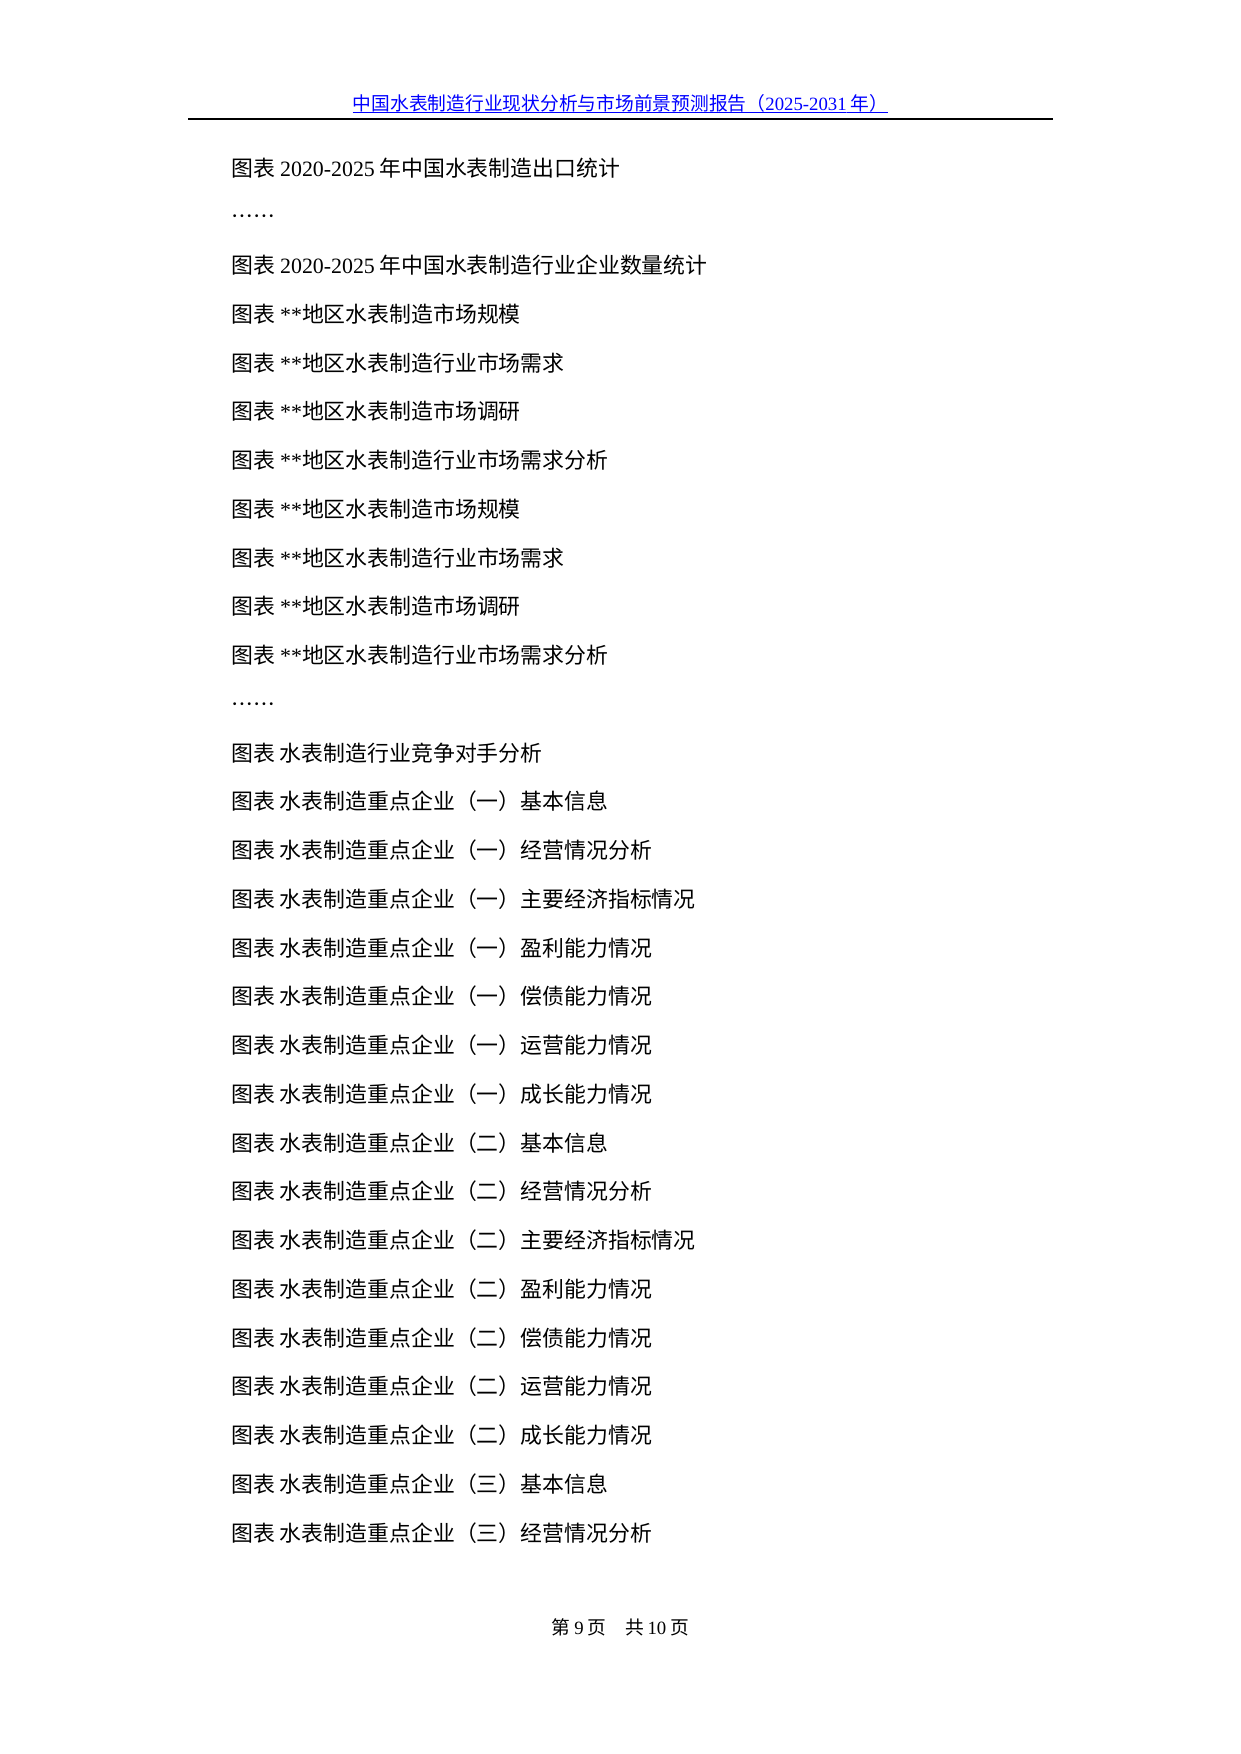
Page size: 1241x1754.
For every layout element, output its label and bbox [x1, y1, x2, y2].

text [187, 150, 1053, 1548]
